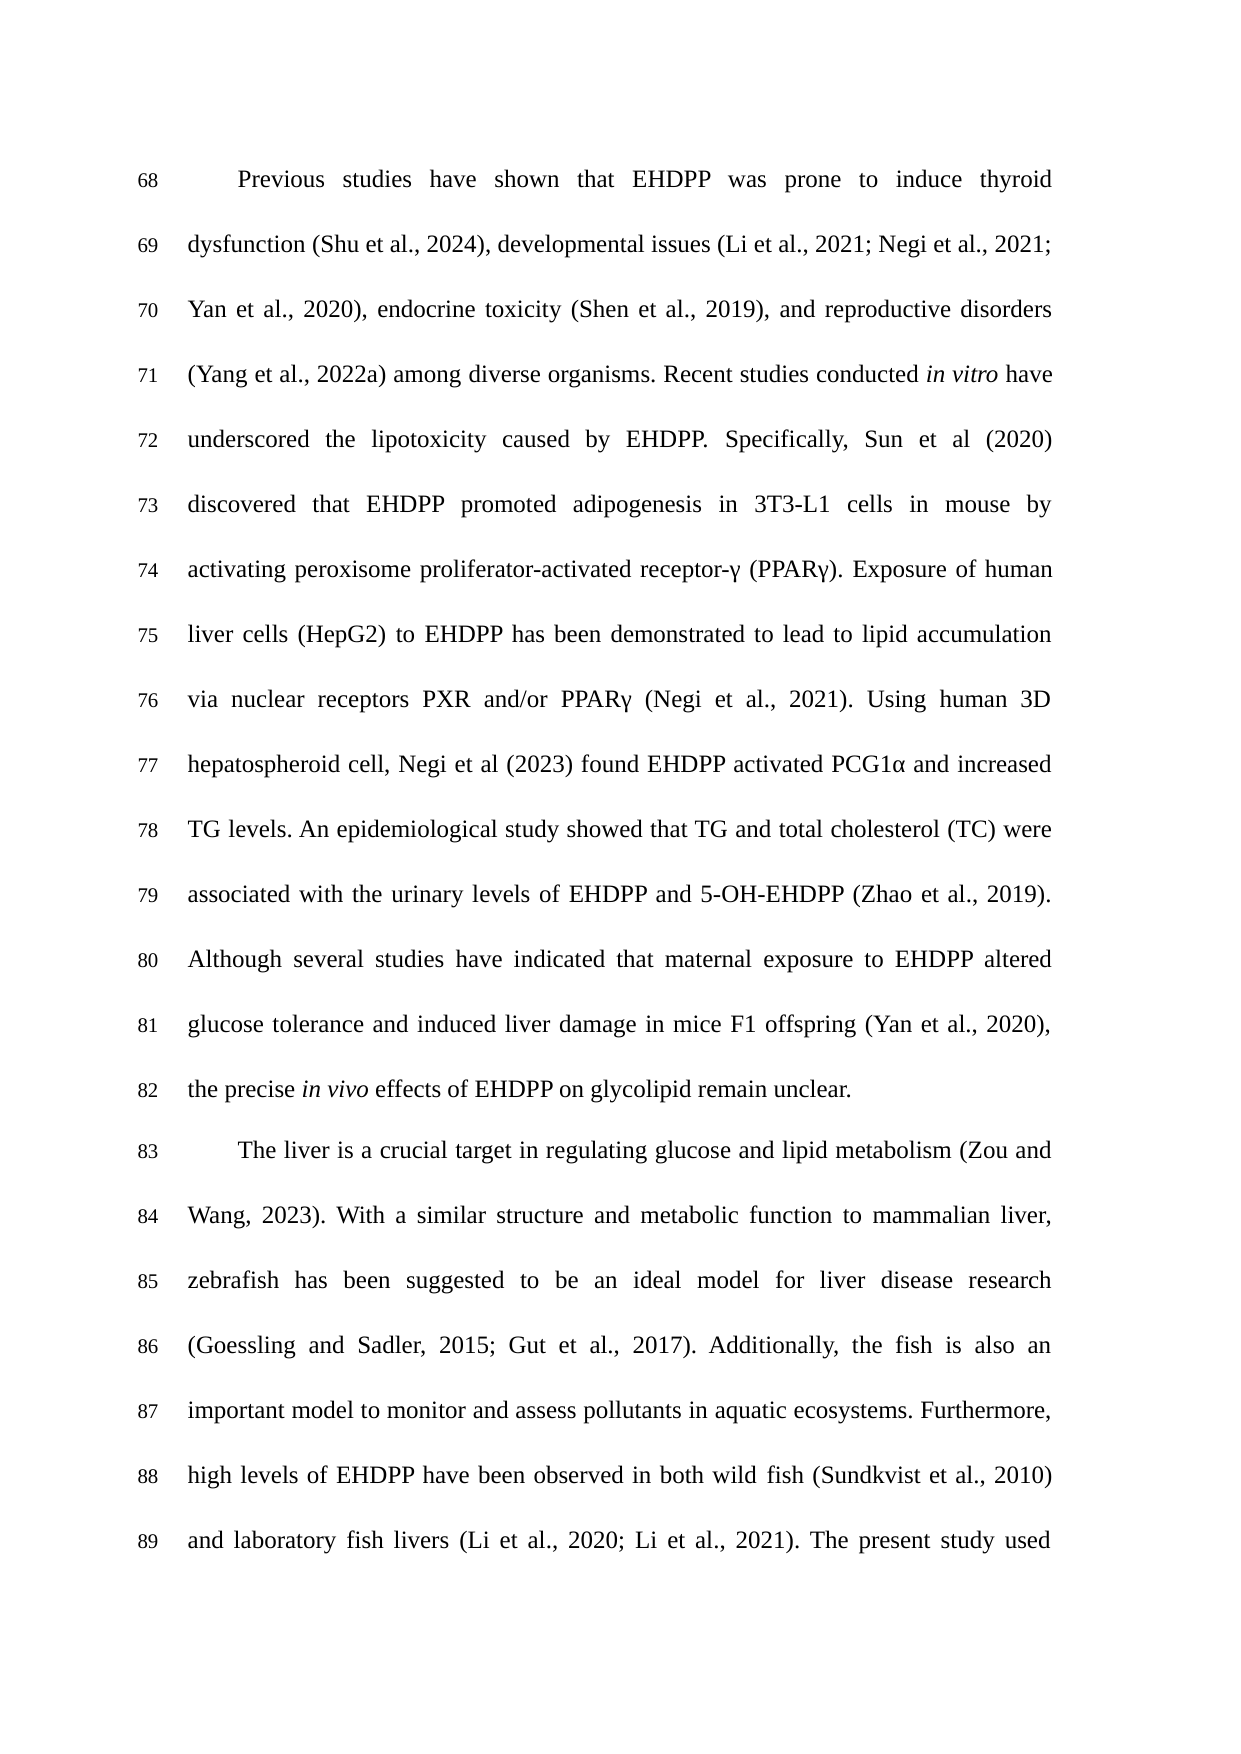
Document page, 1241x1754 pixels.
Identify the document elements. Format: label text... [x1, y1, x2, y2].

text Previous studies have shown that EHDPP was prone to induce thyroid dysfunction (Shu et al., 2024), developmental issues (Li et al., 2021; Negi et al., 2021; Yan et al., 2020), endocrine toxicity (Shen et al., 2019), and reproductive disorders (Yang et al., 2022a) among diverse organisms. Recent studies conducted in vitro have underscored the lipotoxicity caused by EHDPP. Specifically, Sun et al (2020) discovered that EHDPP promoted adipogenesis in 3T3-L1 cells in mouse by activating peroxisome proliferator-activated receptor-γ (PPARγ). Exposure of human liver cells (HepG2) to EHDPP has been demonstrated to lead to lipid accumulation via nuclear receptors PXR and/or PPARγ (Negi et al., 2021). Using human 3D hepatospheroid cell, Negi et al (2023) found EHDPP activated PCG1α and increased TG levels. An epidemiological study showed that TG and total cholesterol (TC) were associated with the urinary levels of EHDPP and 5-OH-EHDPP (Zhao et al., 2019). Although several studies have indicated that maternal exposure to EHDPP altered glucose tolerance and induced liver damage in mice F1 offspring (Yan et al., 2020), the precise in vivo effects of EHDPP on glycolipid remain unclear. [187, 162, 1053, 1104]
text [187, 1133, 1053, 1556]
